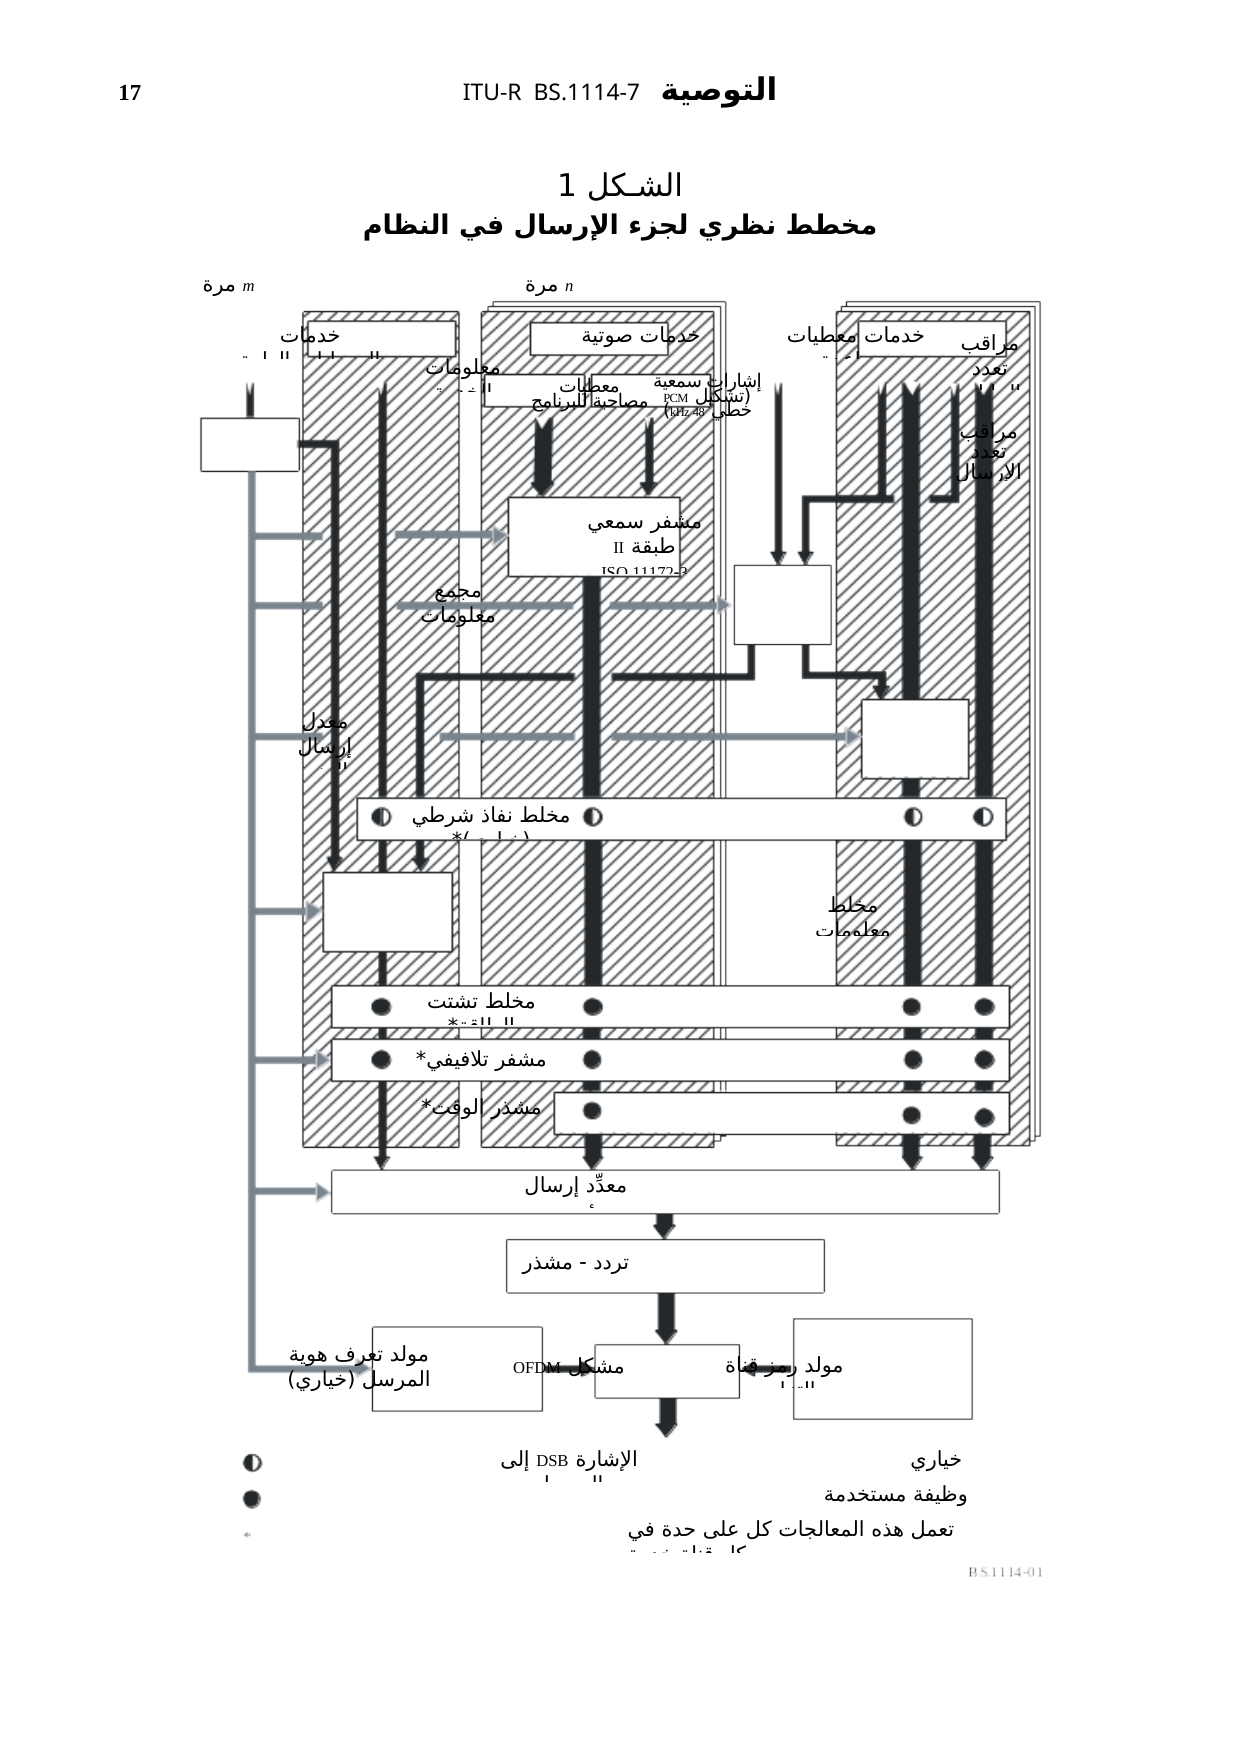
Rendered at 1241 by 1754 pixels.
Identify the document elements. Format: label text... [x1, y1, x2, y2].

title مخطط نظري لجزء الإرسال في النظام [651, 214, 743, 239]
title مخطط نظري لجزء الإرسال في النظام [118, 214, 681, 239]
title مخطط نظري لجزء الإرسال في النظام [731, 214, 1122, 239]
text الشـكل 1 [118, 173, 1122, 202]
